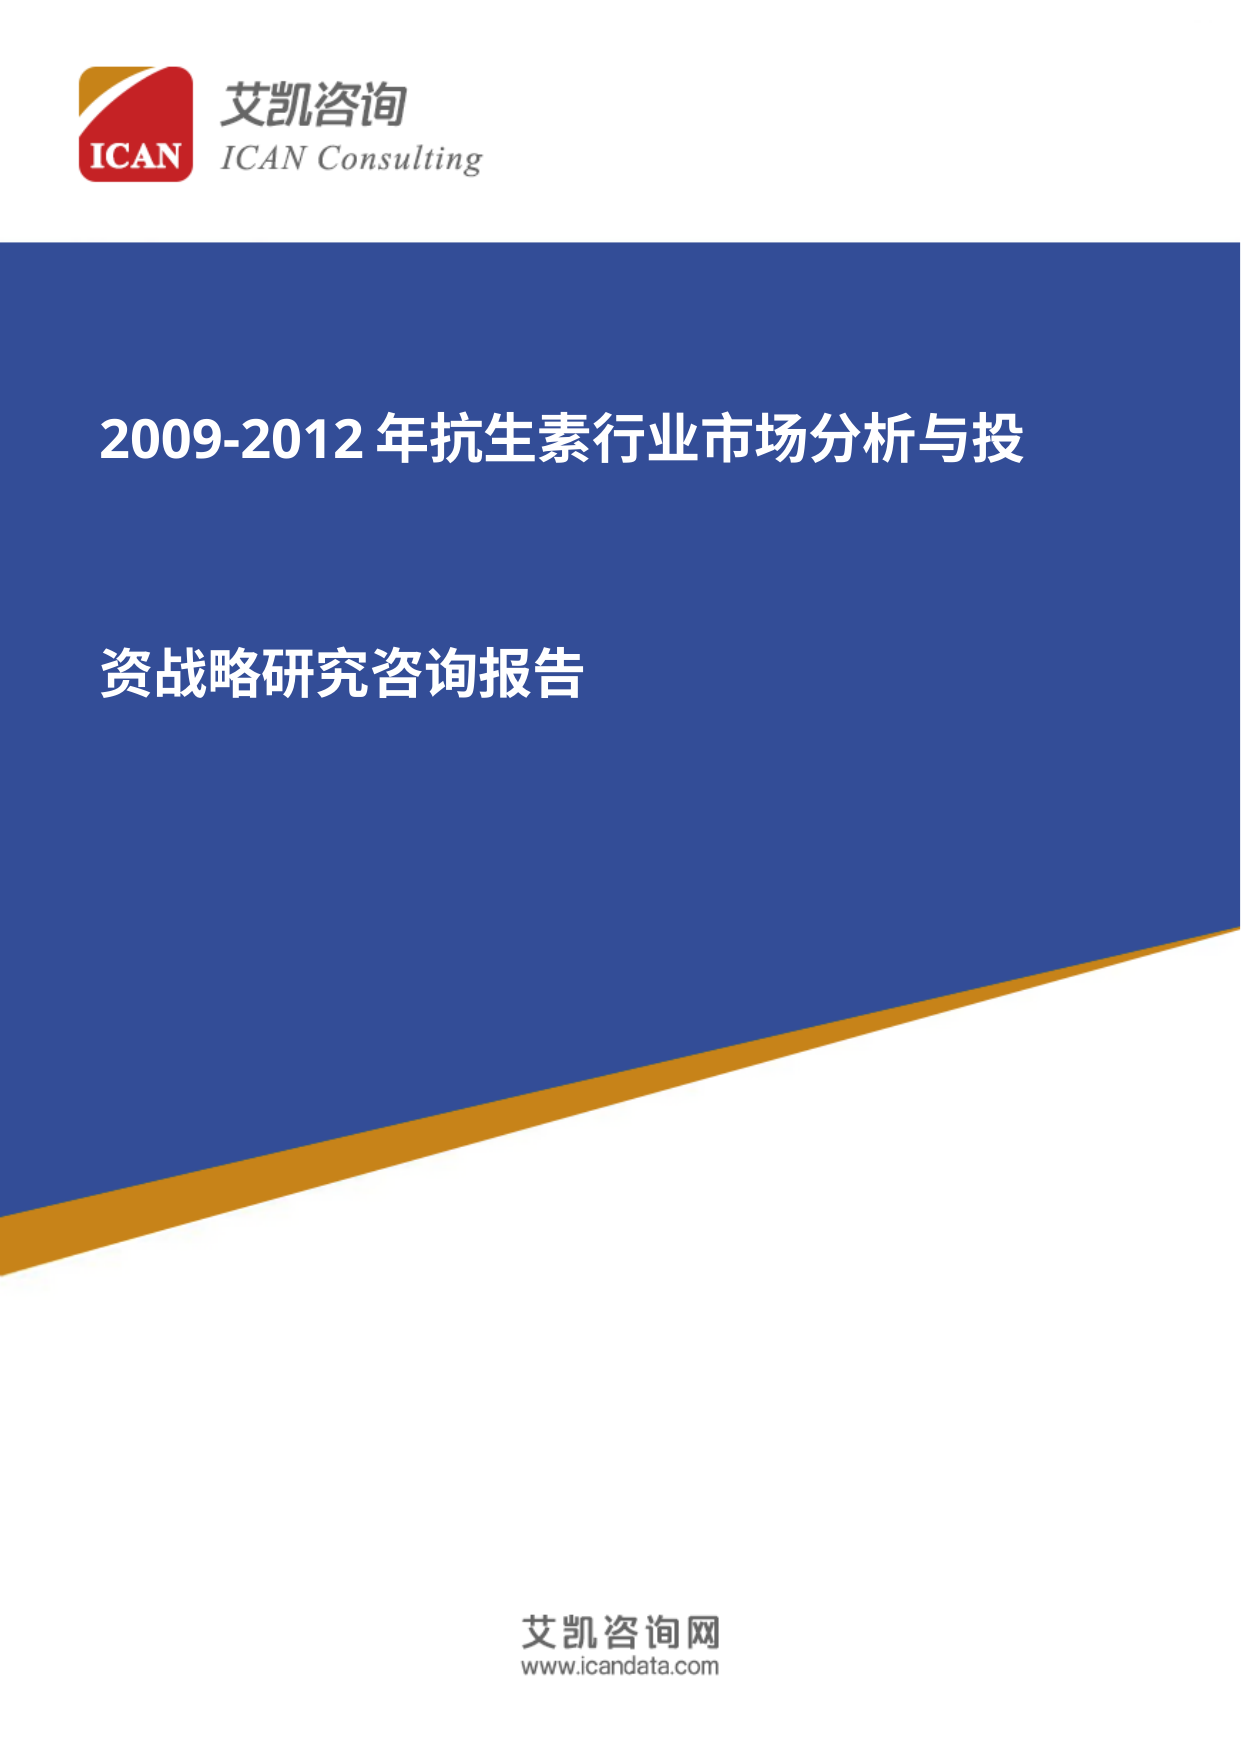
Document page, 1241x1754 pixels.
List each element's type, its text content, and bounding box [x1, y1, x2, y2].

subtitle 2009-2012年抗生素行业市场分析与投资战略研究咨询报告 [99, 386, 1053, 718]
picture [0, 5, 1241, 1754]
